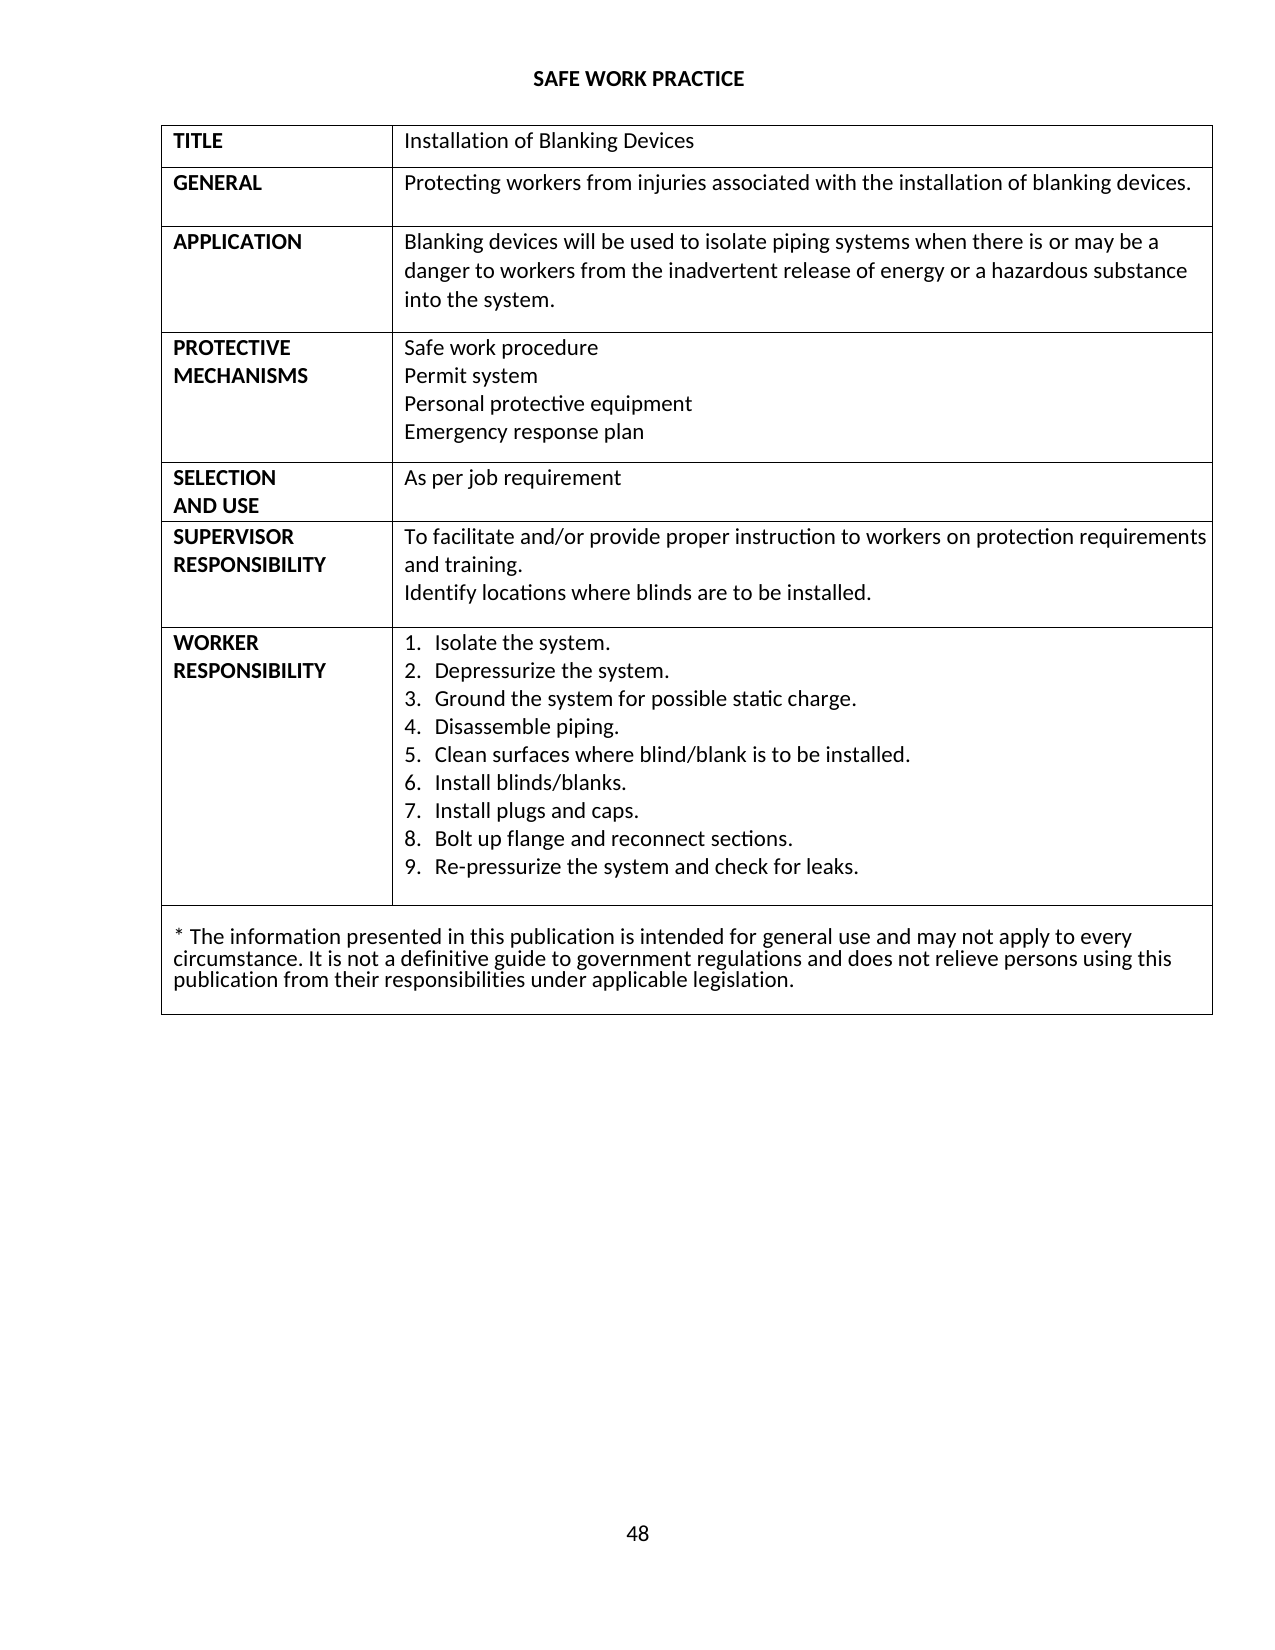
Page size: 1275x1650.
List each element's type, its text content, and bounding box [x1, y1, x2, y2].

table_header Installation of Blanking Devices [393, 126, 1212, 167]
text SAFE WORK PRACTICE [516, 59, 762, 92]
table_cell GENERAL [162, 168, 392, 226]
table_cell Blanking devices will be used to isolate piping systems when there is or may be a danger to workers from the inadvertent release of energy or a hazardous substance into the system. [393, 227, 1212, 332]
table_cell PROTECTIVE MECHANISMS [162, 333, 392, 462]
table_cell To facilitate and/or provide proper instruction to workers on protection requirements and training. Identify locations where blinds are to be installed. [393, 522, 1212, 627]
table_header TITLE [162, 126, 392, 167]
table_cell 1. Isolate the system. 2. Depressurize the system. 3. Ground the system for possible static charge. 4. Disassemble piping. 5. Clean surfaces where blind/blank is to be installed. 6. Install blinds/blanks. 7. Install plugs and caps. 8. Bolt up flange and reconnect sections. 9. Re-pressurize the system and check for leaks. [393, 628, 1212, 904]
table_cell As per job requirement [393, 463, 1212, 521]
table_cell * The information presented in this publication is intended for general use and may not apply to every circumstance. It is not a definitive guide to government regulations and does not relieve persons using this publication from their responsibilities under applicable legislation. [162, 906, 1212, 1013]
table_cell Safe work procedure Permit system Personal protective equipment Emergency response plan [393, 333, 1212, 462]
table_cell Protecting workers from injuries associated with the installation of blanking devices. [393, 168, 1212, 226]
table_cell APPLICATION [162, 227, 392, 332]
table_cell SELECTION AND USE [162, 463, 392, 521]
table_cell WORKER RESPONSIBILITY [162, 628, 392, 904]
table_cell SUPERVISOR RESPONSIBILITY [162, 522, 392, 627]
